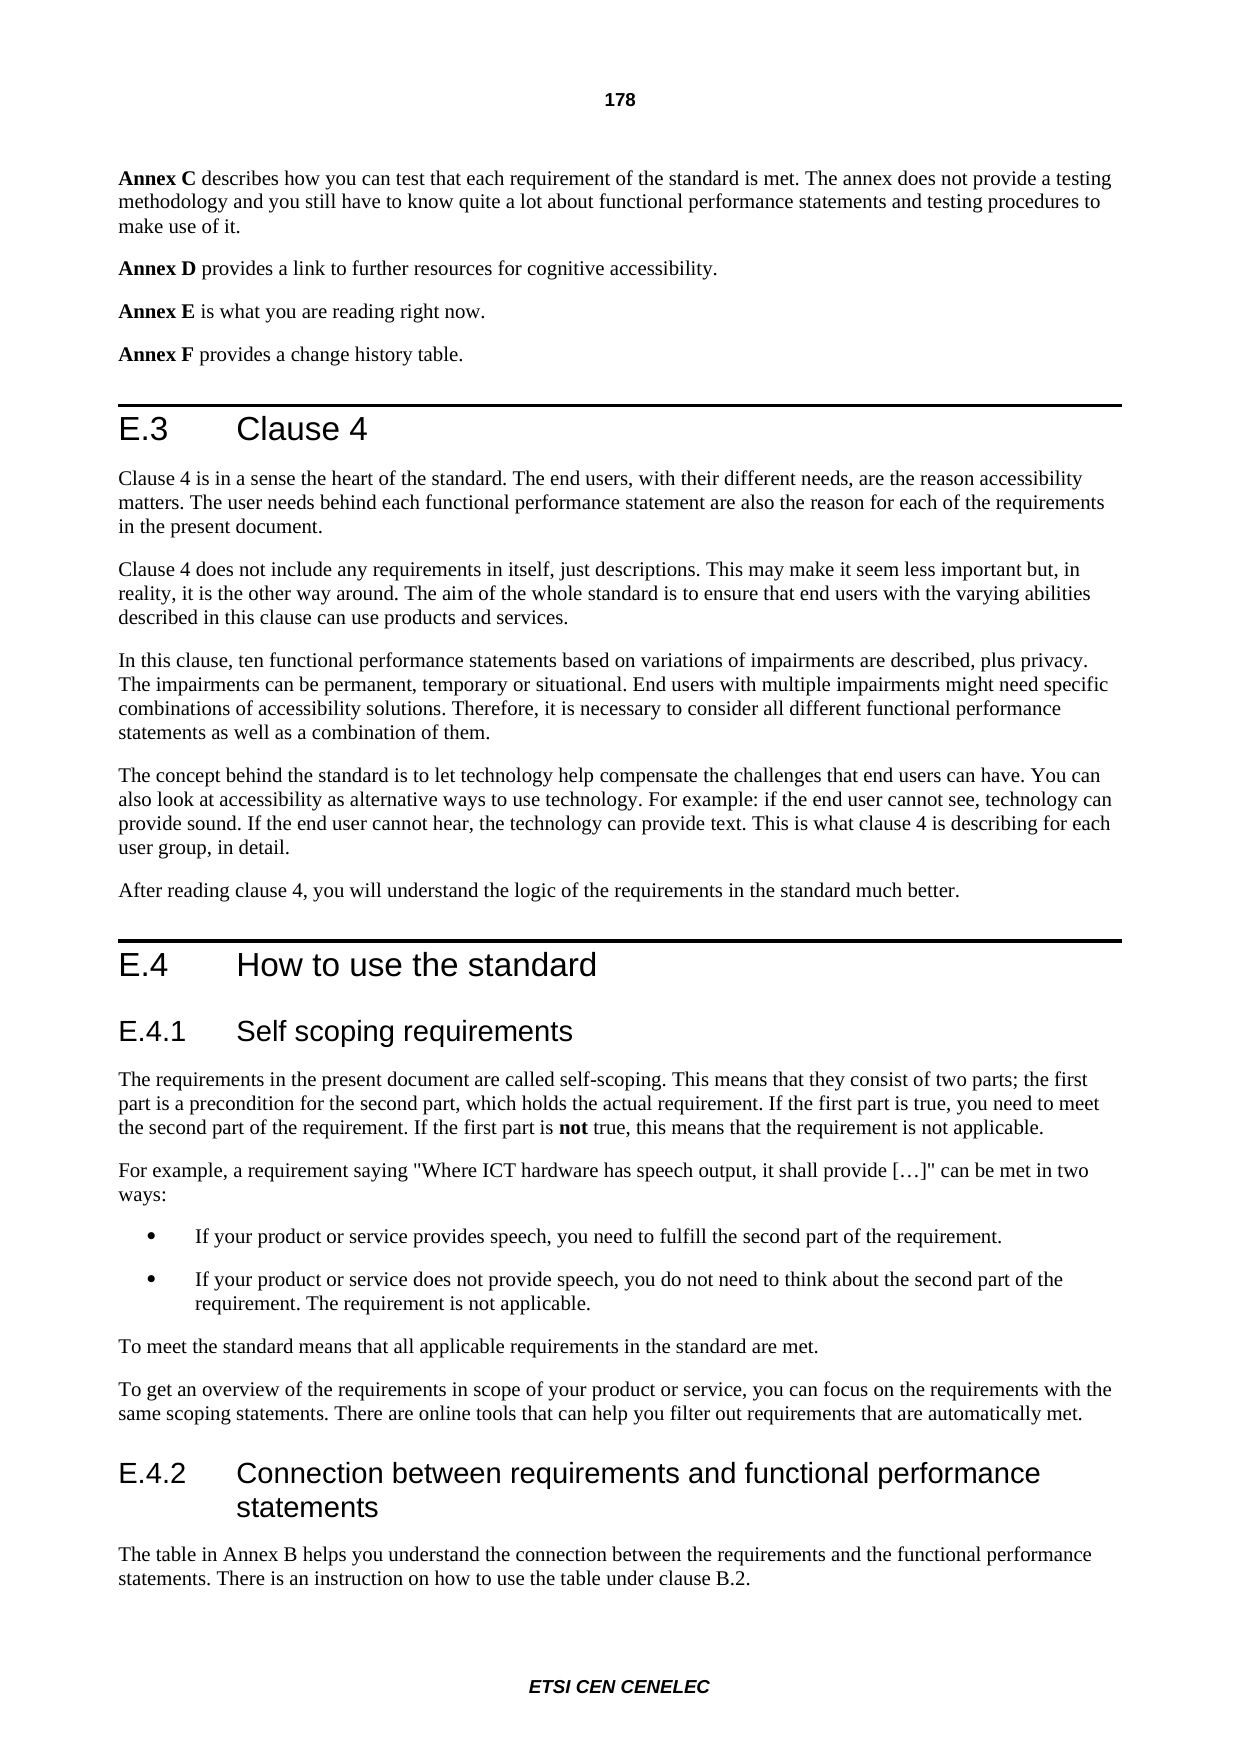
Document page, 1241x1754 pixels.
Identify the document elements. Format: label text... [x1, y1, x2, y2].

text Annex E is what you are reading right now. [118, 299, 1122, 323]
text Annex D provides a link to further resources for cognitive accessibility. [118, 256, 1122, 280]
text Clause 4 is in a sense the heart of the standard. The end users, with their different needs, are the reason accessibility matters. The user needs behind each functional performance statement are also the reason for each of the requirements in the present document. [118, 466, 1122, 538]
text If your product or service provides speech, you need to fulfill the second part of the requirement. [148, 1224, 1122, 1248]
subtitle E.3 Clause 4 [118, 407, 1122, 447]
subtitle E.4.1 Self scoping requirements [118, 1014, 1122, 1048]
text Annex F provides a change history table. [118, 342, 1122, 366]
text To get an overview of the requirements in scope of your product or service, you can focus on the requirements with the same scoping statements. There are online tools that can help you filter out requirements that are automatically met. [118, 1377, 1122, 1425]
text In this clause, ten functional performance statements based on variations of impairments are described, plus privacy. The impairments can be permanent, temporary or situational. End users with multiple impairments might need specific combinations of accessibility solutions. Therefore, it is necessary to consider all different functional performance statements as well as a combination of them. [118, 648, 1122, 744]
text Clause 4 does not include any requirements in itself, just descriptions. This may make it seem less important but, in reality, it is the other way around. The aim of the whole standard is to ensure that end users with the varying abilities described in this clause can use products and services. [118, 557, 1122, 629]
text Annex C describes how you can test that each requirement of the standard is met. The annex does not provide a testing methodology and you still have to know quite a lot about functional performance statements and testing procedures to make use of it. [118, 165, 1122, 238]
subtitle E.4.2 Connection between requirements and functional performance statements [118, 1456, 1122, 1523]
text If your product or service does not provide speech, you do not need to think about the second part of the requirement. The requirement is not applicable. [148, 1267, 1122, 1315]
subtitle E.4 How to use the standard [118, 943, 1122, 983]
text The table in Annex B helps you understand the connection between the requirements and the functional performance statements. There is an instruction on how to use the table under clause B.2. [118, 1542, 1122, 1590]
text For example, a requirement saying "Where ICT hardware has speech output, it shall provide […]" can be met in two ways: [118, 1157, 1122, 1206]
text After reading clause 4, you will understand the logic of the requirements in the standard much better. [118, 878, 1122, 902]
text The requirements in the present document are called self-scoping. This means that they consist of two parts; the first part is a precondition for the second part, which holds the actual requirement. If the first part is true, you need to meet the second part of the requirement. If the first part is not true, this means that the requirement is not applicable. [118, 1067, 1122, 1139]
text To meet the standard means that all applicable requirements in the standard are met. [118, 1334, 1122, 1358]
text The concept behind the standard is to let technology help compensate the challenges that end users can have. You can also look at accessibility as alternative ways to use technology. For example: if the end user cannot see, technology can provide sound. If the end user cannot hear, the technology can provide text. This is what clause 4 is describing for each user group, in detail. [118, 763, 1122, 859]
